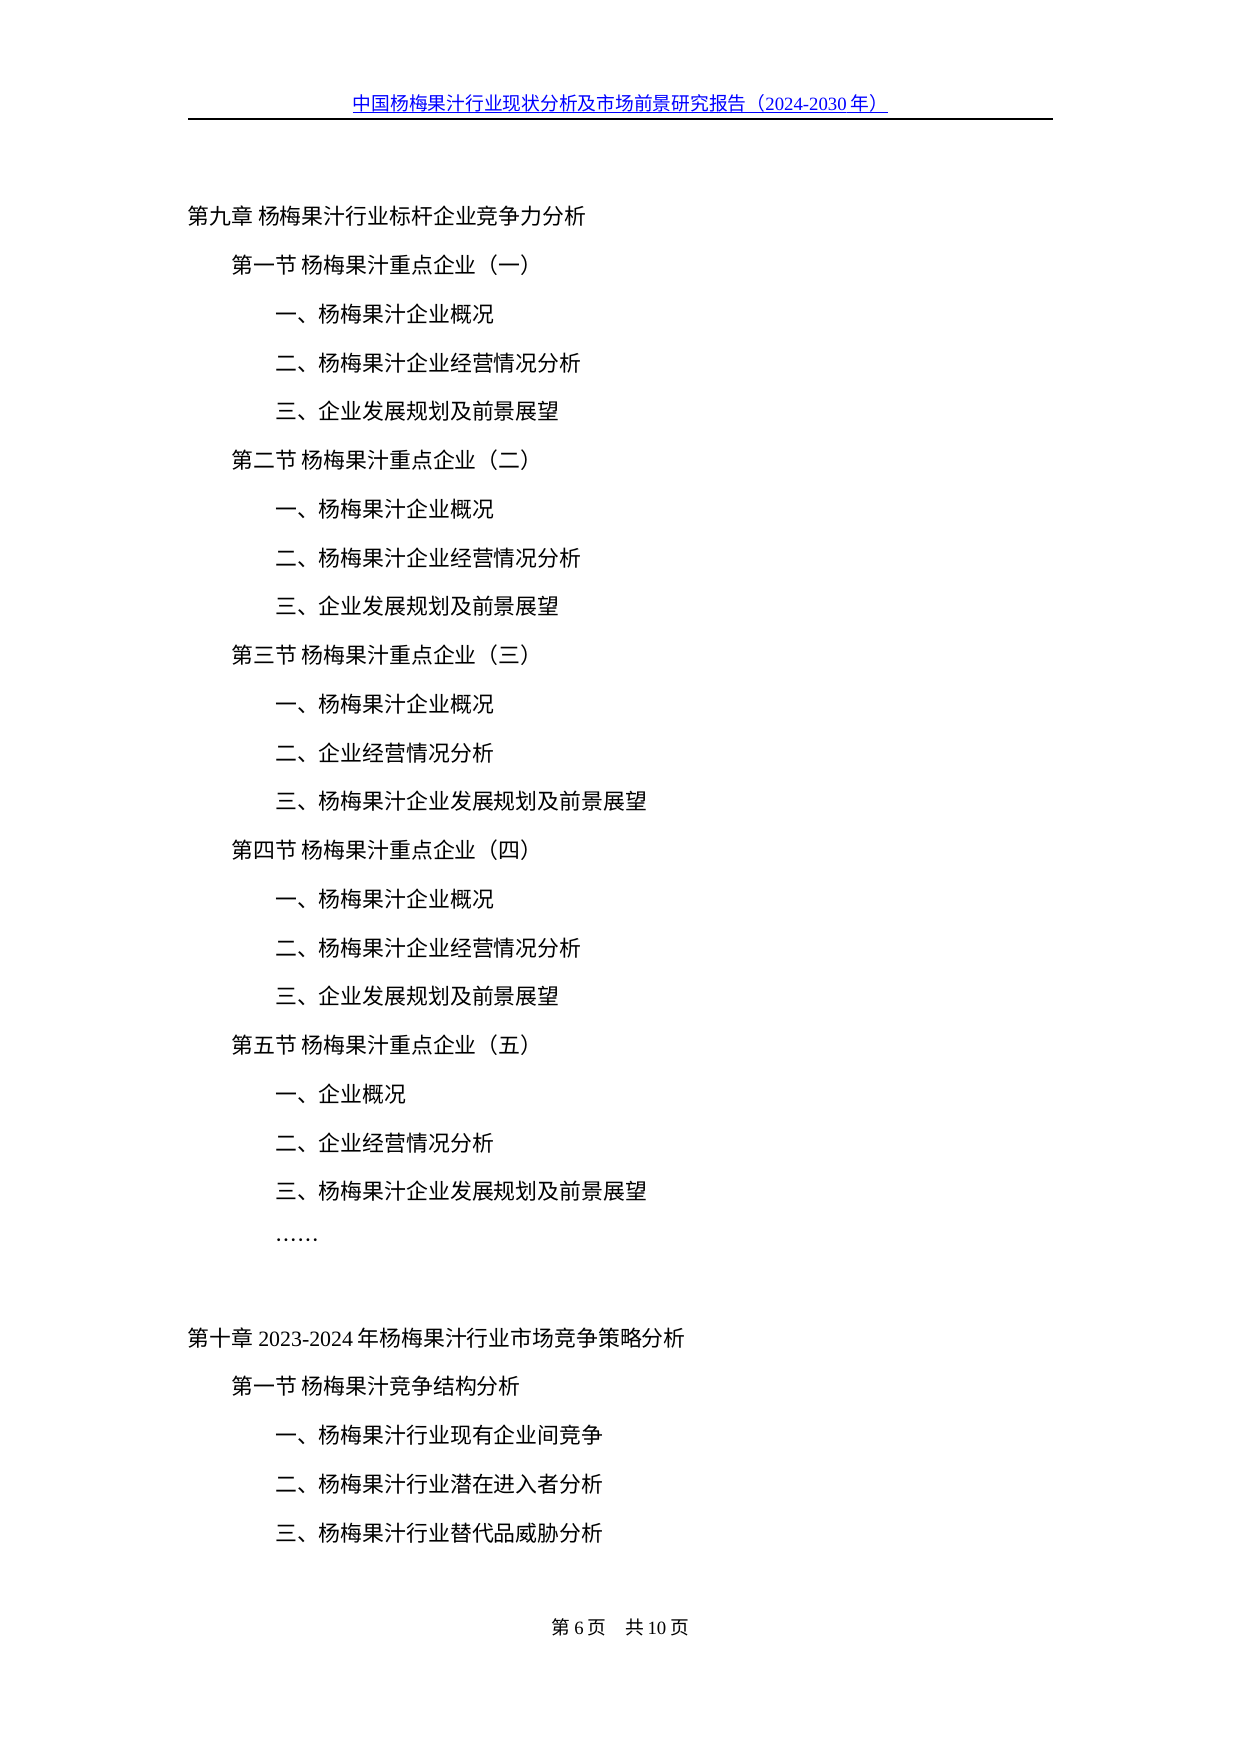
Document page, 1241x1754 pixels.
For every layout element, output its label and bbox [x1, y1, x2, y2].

text [187, 150, 1053, 1548]
